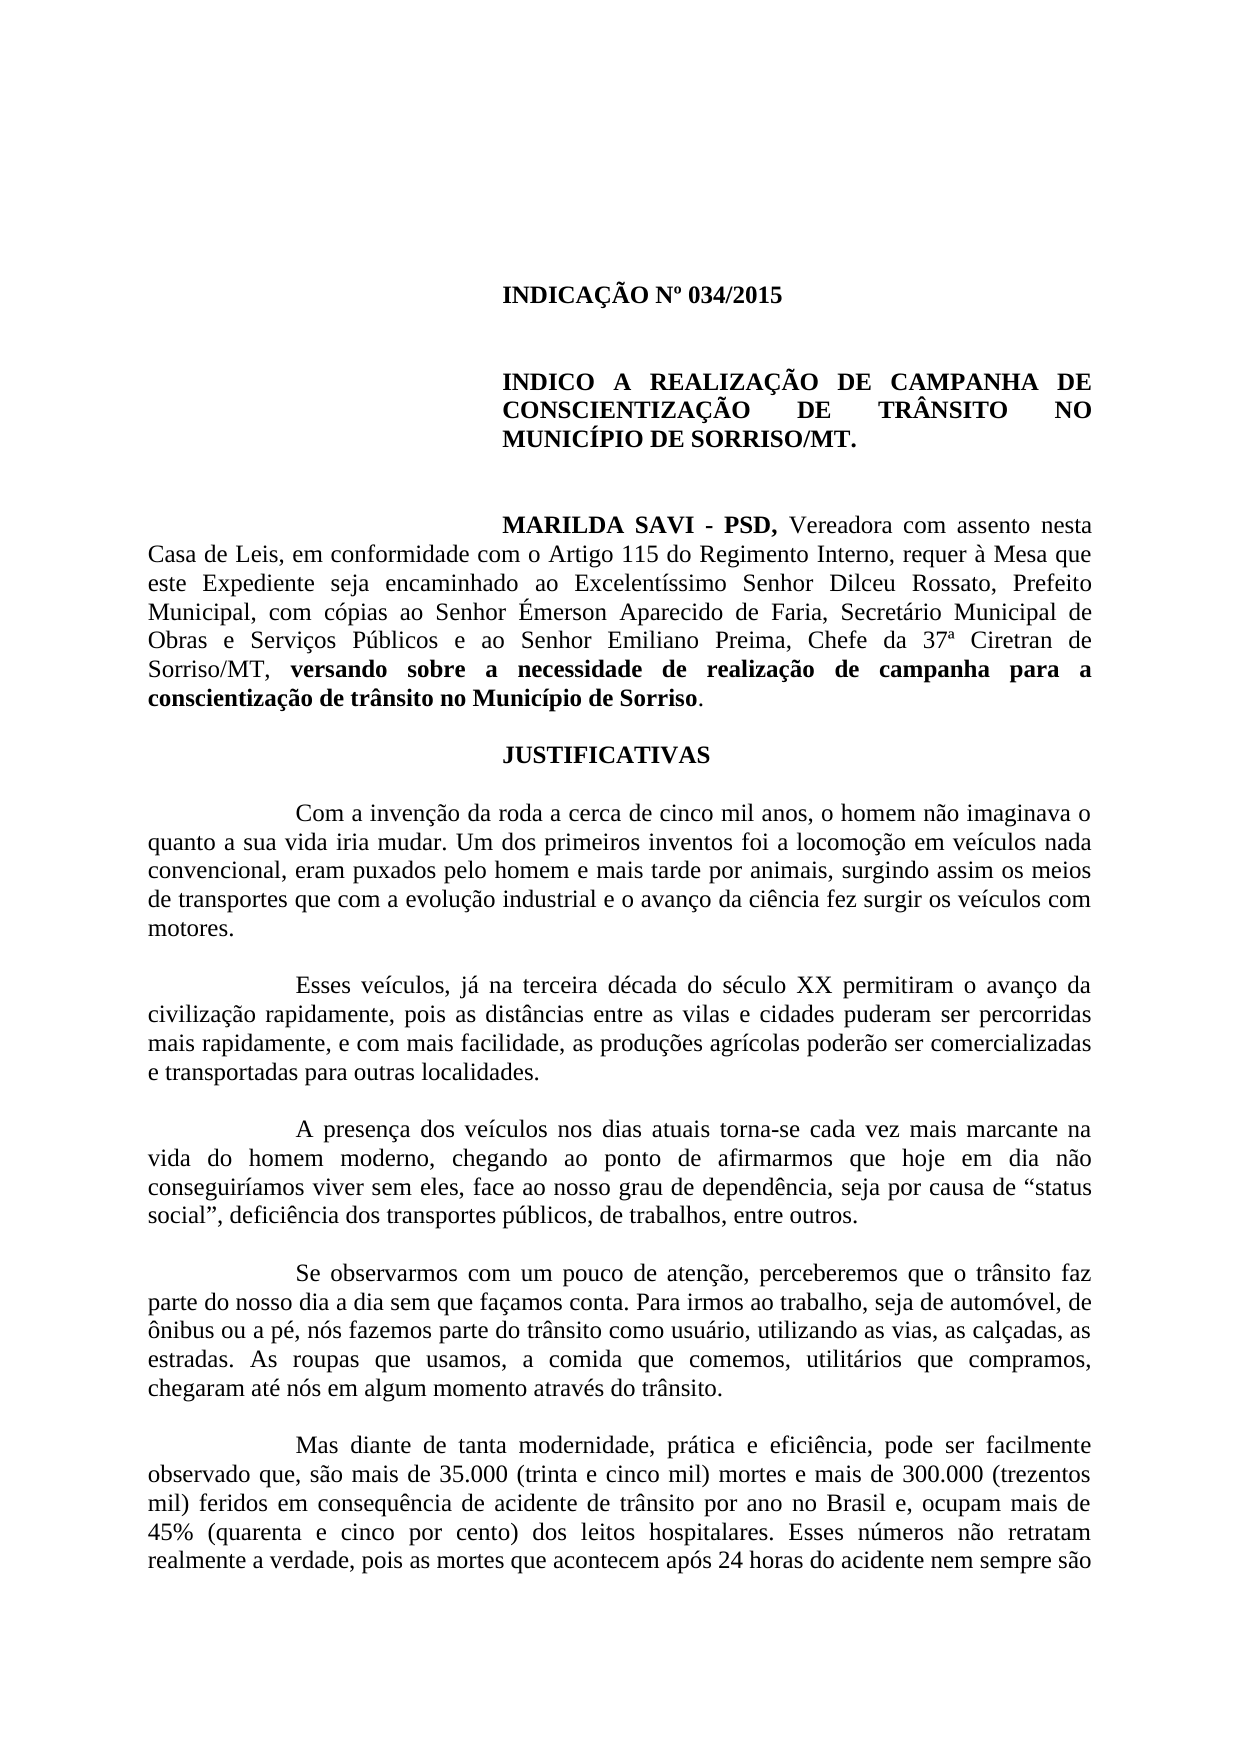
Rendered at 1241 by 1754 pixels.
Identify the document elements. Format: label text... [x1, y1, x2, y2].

list Esses veículos, já na terceira década do século XX permitiram o avanço da civilização rapidamente, pois as distâncias entre as vilas e cidades puderam ser percorridas mais rapidamente, e com mais facilidade, as produções agrícolas poderão ser comercializadas e transportadas para outras localidades. [148, 971, 1093, 1086]
list Com a invenção da roda a cerca de cinco mil anos, o homem não imaginava o quanto a sua vida iria mudar. Um dos primeiros inventos foi a locomoção em veículos nada convencional, eram puxados pelo homem e mais tarde por animais, surgindo assim os meios de transportes que com a evolução industrial e o avanço da ciência fez surgir os veículos com motores. [148, 798, 1093, 942]
text MARILDA SAVI - PSD, Vereadora com assento nesta Casa de Leis, em conformidade com o Artigo 115 do Regimento Interno, requer à Mesa que este Expediente seja encaminhado ao Excelentíssimo Senhor Dilceu Rossato, Prefeito Municipal, com cópias ao Senhor Émerson Aparecido de Faria, Secretário Municipal de Obras e Serviços Públicos e ao Senhor Emiliano Preima, Chefe da 37ª Ciretran de Sorriso/MT, versando sobre a necessidade de realização de campanha para a conscientização de trânsito no Município de Sorriso. [148, 511, 1093, 712]
text INDICAÇÃO Nº 034/2015 [502, 281, 1093, 309]
text INDICO A REALIZAÇÃO DE CAMPANHA DE CONSCIENTIZAÇÃO DE TRÂNSITO NO MUNICÍPIO DE SORRISO/MT. [502, 367, 1093, 453]
list Se observarmos com um pouco de atenção, perceberemos que o trânsito faz parte do nosso dia a dia sem que façamos conta. Para irmos ao trabalho, seja de automóvel, de ônibus ou a pé, nós fazemos parte do trânsito como usuário, utilizando as vias, as calçadas, as estradas. As roupas que usamos, a comida que comemos, utilitários que compramos, chegaram até nós em algum momento através do trânsito. [148, 1258, 1093, 1402]
text JUSTIFICATIVAS [148, 741, 1093, 769]
list A presença dos veículos nos dias atuais torna-se cada vez mais marcante na vida do homem moderno, chegando ao ponto de afirmarmos que hoje em dia não conseguiríamos viver sem eles, face ao nosso grau de dependência, seja por causa de “status social”, deficiência dos transportes públicos, de trabalhos, entre outros. [148, 1114, 1093, 1229]
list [148, 1431, 1093, 1574]
